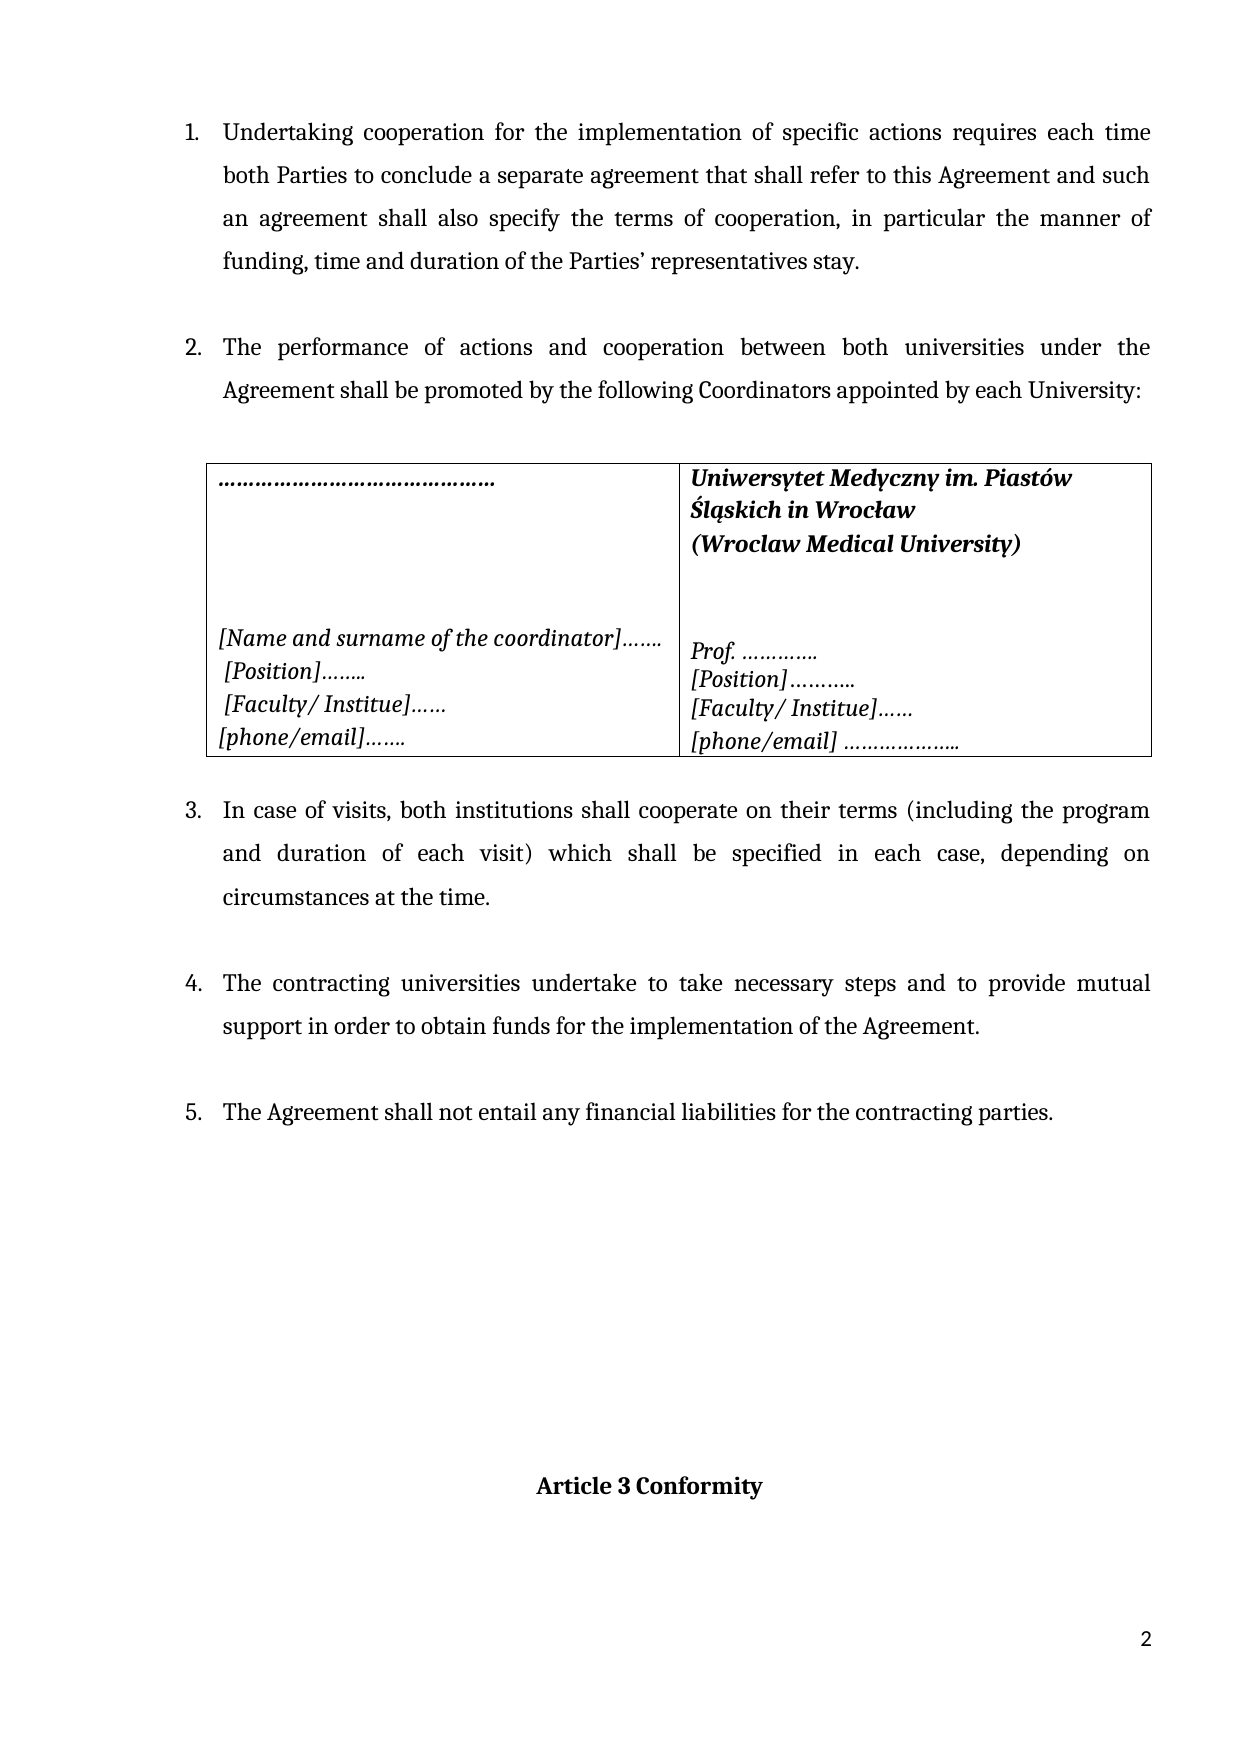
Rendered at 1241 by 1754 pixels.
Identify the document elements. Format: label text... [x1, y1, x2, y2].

list Undertaking cooperation for the implementation of specific actions requires each time both Parties to conclude a separate agreement that shall refer to this Agreement and such an agreement shall also specify the terms of cooperation, in particular the manner of funding, time and duration of the Parties’ representatives stay. [185, 117, 1152, 276]
list The performance of actions and cooperation between both universities under the Agreement shall be promoted by the following Coordinators appointed by each University: [185, 333, 1152, 405]
list The contracting universities undertake to take necessary steps and to provide mutual support in order to obtain funds for the implementation of the Agreement. [185, 969, 1152, 1041]
list The Agreement shall not entail any financial liabilities for the contracting parties. [185, 1098, 1152, 1127]
table_header Uniwersytet Medyczny im. Piastów Śląskich in Wrocław (Wroclaw Medical University) Prof. …………. [Position]……….. [Faculty/ Institue]…… [phone/email] ……………….. [680, 464, 1151, 756]
text Article 3 Conformity [148, 1472, 1152, 1501]
list In case of visits, both institutions shall cooperate on their terms (including the program and duration of each visit) which shall be specified in each case, depending on circumstances at the time. [185, 796, 1152, 911]
table_header ……………………………………… [Name and surname of the coordinator]……. [Position]…….. [Faculty/ Institue]…… [phone/email]……. [207, 464, 679, 756]
